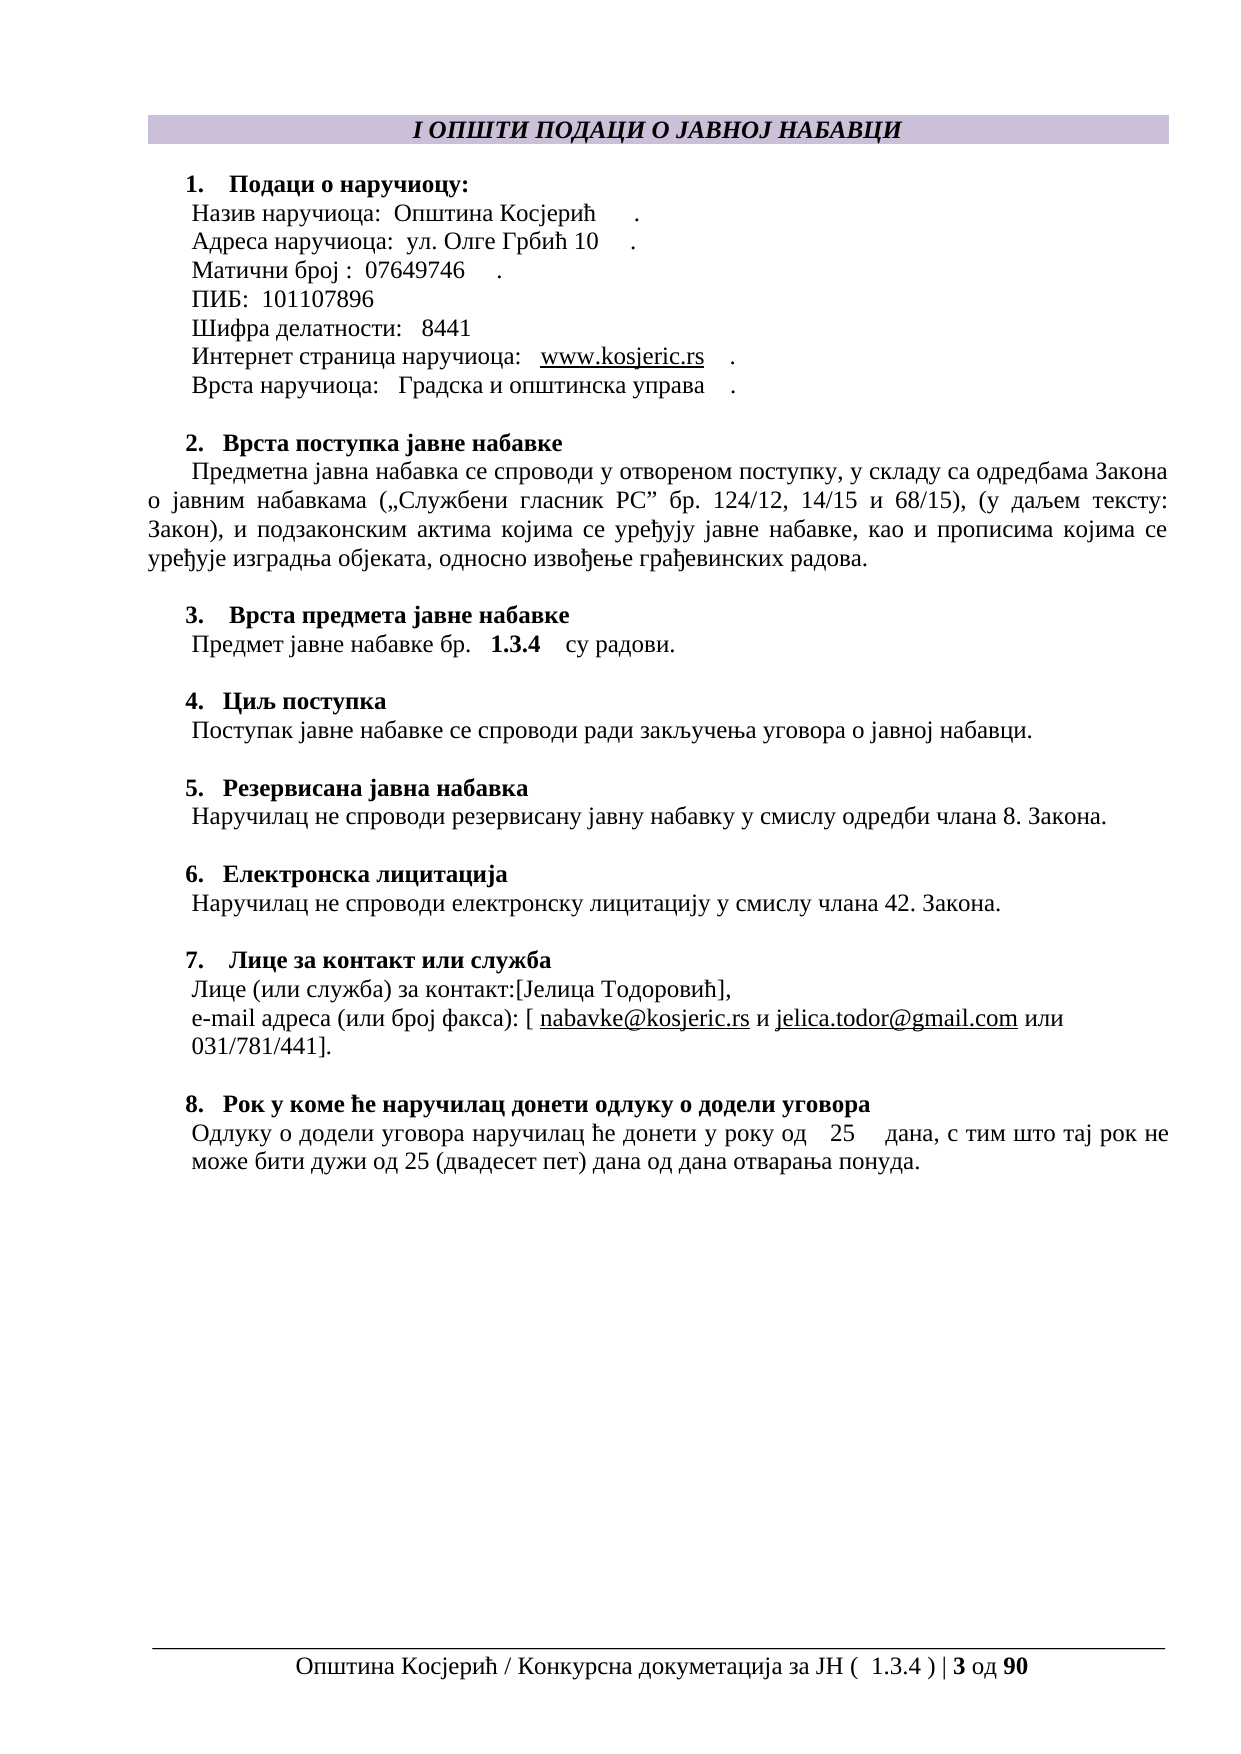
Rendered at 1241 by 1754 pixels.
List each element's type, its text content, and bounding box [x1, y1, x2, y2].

text Подаци о наручиоцу: [185, 169, 1169, 198]
text Назив наручиоца: Општина Косјерић . [191, 198, 1169, 226]
text Резервисана јавна набавка [185, 773, 1169, 801]
text Врста предмета јавне набавке [185, 600, 1169, 629]
text Шифра делатности: 8441 [148, 313, 1169, 341]
text Предметна јавна набавка се спроводи у отвореном поступку, у складу са одредбама Закона о јавним набавкама („Службени гласник РС” бр. 124/12, 14/15 и 68/15), (у даљем тексту: Закон), и подзаконским актима којима се уређују јавне набавке, као и прописима којима се уређује изградња објеката, односно извођење грађевинских радова. [148, 456, 1169, 571]
text Одлуку о додели уговора наручилац ће донети у року од 25 дана, с тим што тај рок не може бити дужи од 25 (двадесет пет) дана од дана отварања понуда. [191, 1118, 1169, 1175]
text Предмет јавне набавке бр. 1.3.4 су радови. [148, 629, 1169, 658]
text Наручилац не спроводи резервисану јавну набавку у смислу одредби члана 8. Закона. [191, 801, 1169, 830]
text Поступак јавне набавке се спроводи ради закључења уговора о јавној набавци. [148, 715, 1169, 744]
text Електронска лицитација [185, 859, 1169, 888]
text Врста наручиоца: Градска и општинска управа . [148, 370, 1169, 399]
text Рок у коме ће наручилац донети одлуку о додели уговора [185, 1089, 1169, 1118]
text Матични број : 07649746 . [148, 255, 1169, 284]
text Наручилац не спроводи електронску лицитацију у смислу члана 42. Закона. [191, 888, 1169, 916]
text Лице за контакт или служба [185, 945, 1169, 974]
text Адреса наручиоца: ул. Олге Грбић 10 . [148, 226, 1169, 255]
text Циљ поступка [185, 686, 1169, 715]
text Врста поступка јавне набавке [185, 428, 1169, 456]
text ПИБ: 101107896 [148, 284, 1169, 313]
text Лице (или служба) за контакт:[Јелица Тодоровић], [191, 974, 1169, 1003]
text Интернет страница наручиоца: www.kosjeric.rs . [148, 341, 1169, 370]
text е-mail адреса (или број факса): [ nabavke@kosjeric.rs и jelica.todor@gmail.com или 031/781/441]. [191, 1003, 1169, 1060]
subtitle I ОПШТИ ПОДАЦИ О ЈАВНОЈ НАБАВЦИ [148, 115, 1169, 144]
